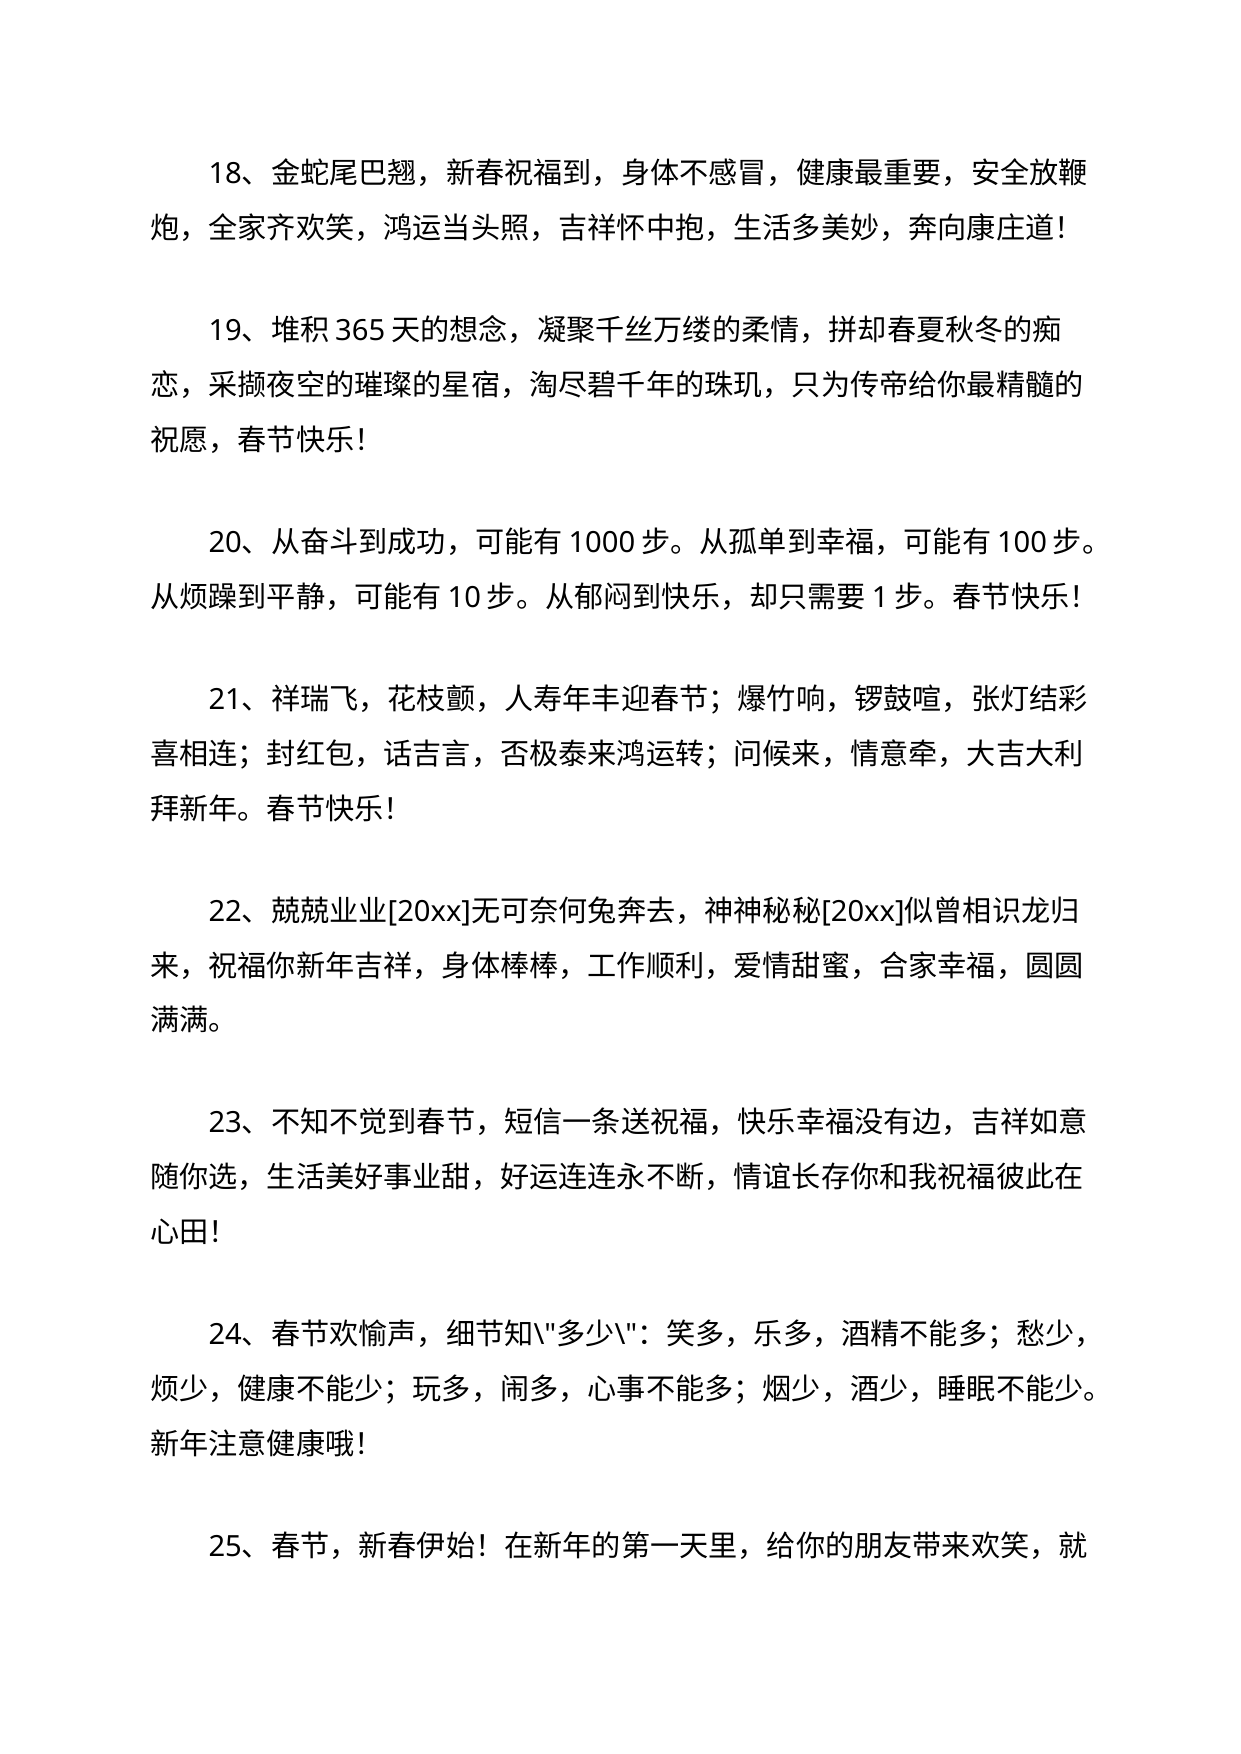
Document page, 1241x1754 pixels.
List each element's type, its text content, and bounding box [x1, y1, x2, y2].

text 21、祥瑞飞，花枝颤，人寿年丰迎春节；爆竹响，锣鼓喧，张灯结彩喜相连；封红包，话吉言，否极泰来鸿运转；问候来，情意牵，大吉大利拜新年。春节快乐！ [150, 675, 1090, 828]
text 22、兢兢业业[20xx]无可奈何兔奔去，神神秘秘[20xx]似曾相识龙归来，祝福你新年吉祥，身体棒棒，工作顺利，爱情甜蜜，合家幸福，圆圆满满。 [150, 887, 1090, 1039]
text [150, 1522, 1090, 1564]
text 18、金蛇尾巴翘，新春祝福到，身体不感冒，健康最重要，安全放鞭炮，全家齐欢笑，鸿运当头照，吉祥怀中抱，生活多美妙，奔向康庄道！ [150, 150, 1090, 247]
text 19、堆积365天的想念，凝聚千丝万缕的柔情，拼却春夏秋冬的痴恋，采撷夜空的璀璨的星宿，淘尽碧千年的珠玑，只为传帝给你最精髓的祝愿，春节快乐！ [150, 307, 1090, 459]
text 23、不知不觉到春节，短信一条送祝福，快乐幸福没有边，吉祥如意随你选，生活美好事业甜，好运连连永不断，情谊长存你和我祝福彼此在心田！ [150, 1099, 1090, 1251]
text 20、从奋斗到成功，可能有1000步。从孤单到幸福，可能有100步。从烦躁到平静，可能有10步。从郁闷到快乐，却只需要1步。春节快乐！ [150, 518, 1090, 616]
text 24、春节欢愉声，细节知\"多少\"：笑多，乐多，酒精不能多；愁少，烦少，健康不能少；玩多，闹多，心事不能多；烟少，酒少，睡眠不能少。新年注意健康哦！ [150, 1310, 1090, 1463]
